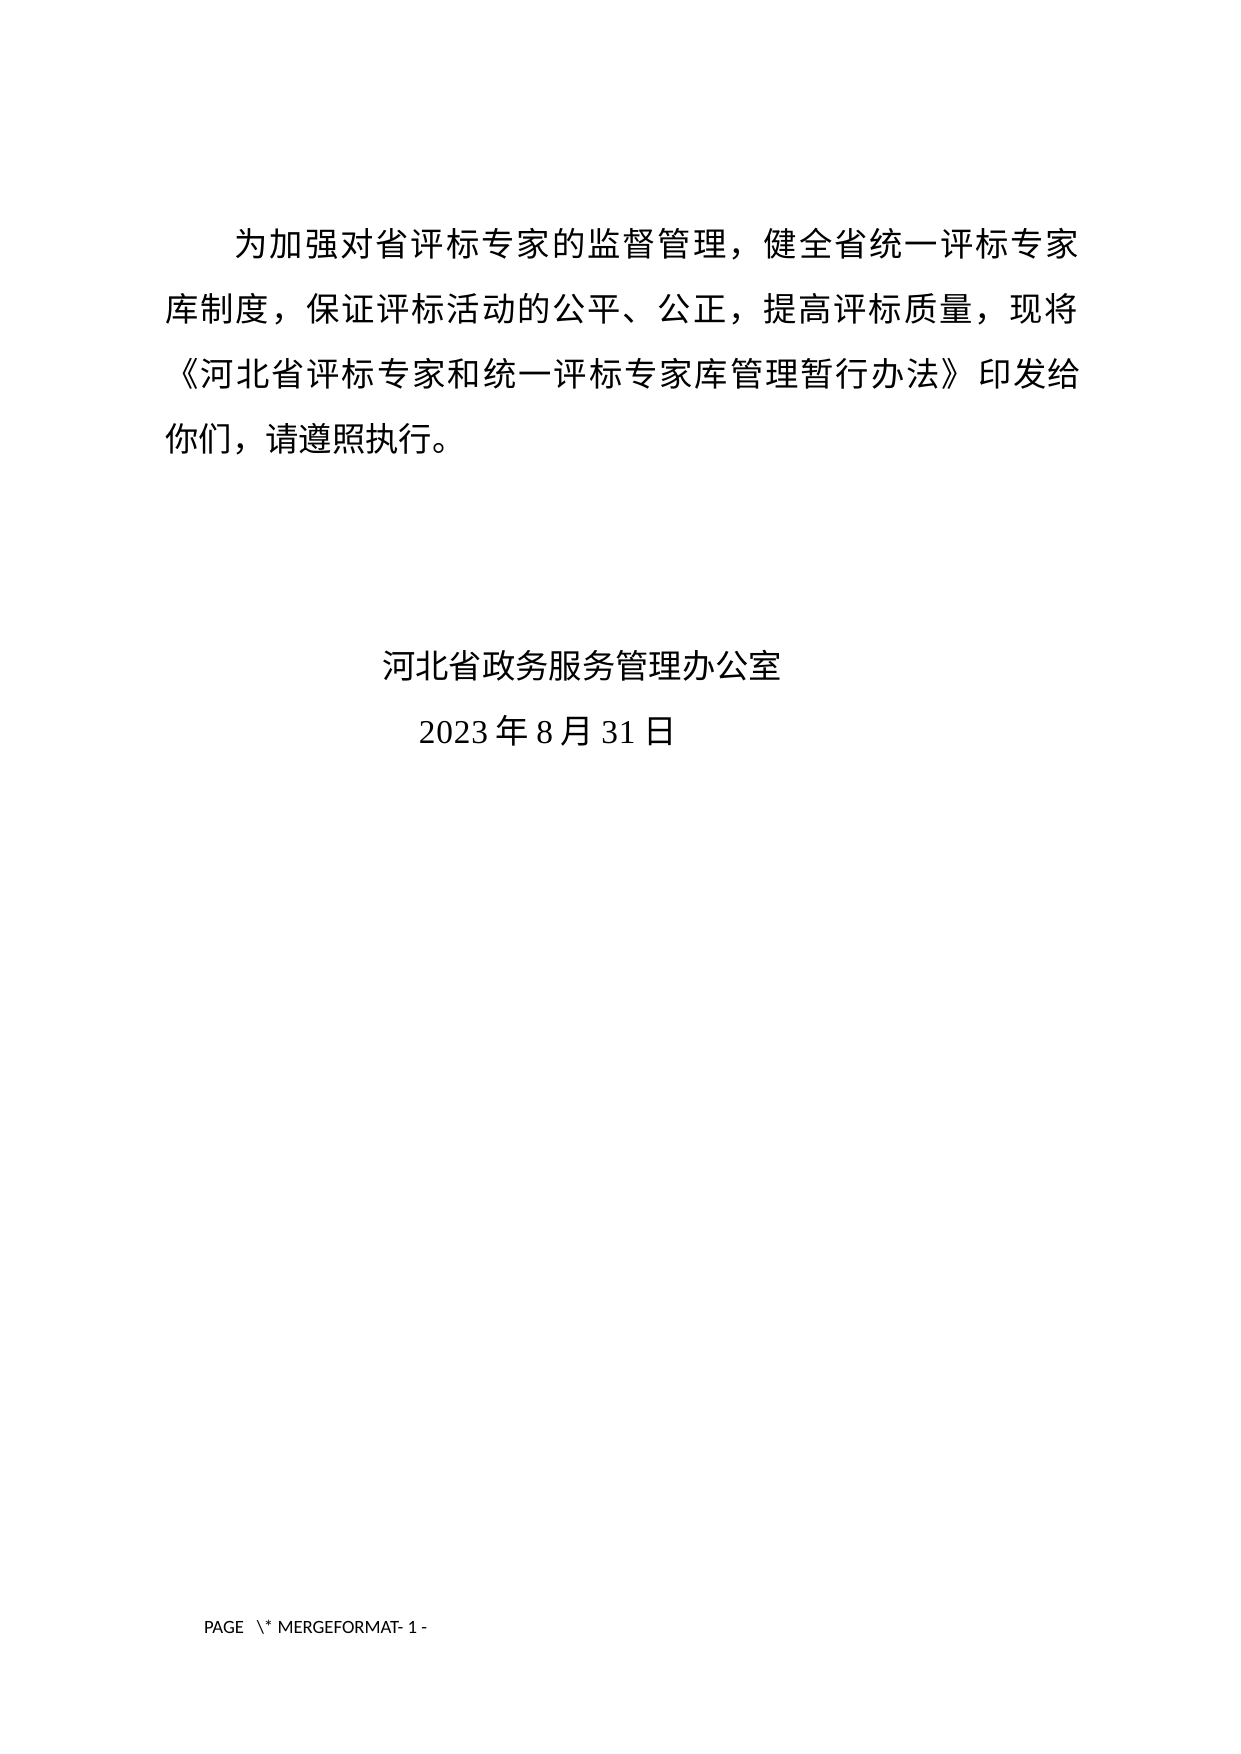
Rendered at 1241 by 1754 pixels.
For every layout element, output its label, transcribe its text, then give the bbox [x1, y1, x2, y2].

text 为加强对省评标专家的监督管理，健全省统一评标专家库制度，保证评标活动的公平、公正，提高评标质量，现将《河北省评标专家和统一评标专家库管理暂行办法》印发给你们，请遵照执行。 [165, 331, 1081, 469]
text 河北省政务服务管理办公室 [165, 632, 1081, 697]
text 2023年8月31日 [165, 697, 1081, 762]
text 为加强对省评标专家的监督管理，健全省统一评标专家库制度，保证评标活动的公平、公正，提高评标质量，现将《河北省评标专家和统一评标专家库管理暂行办法》印发给你们，请遵照执行。 [165, 209, 1081, 283]
